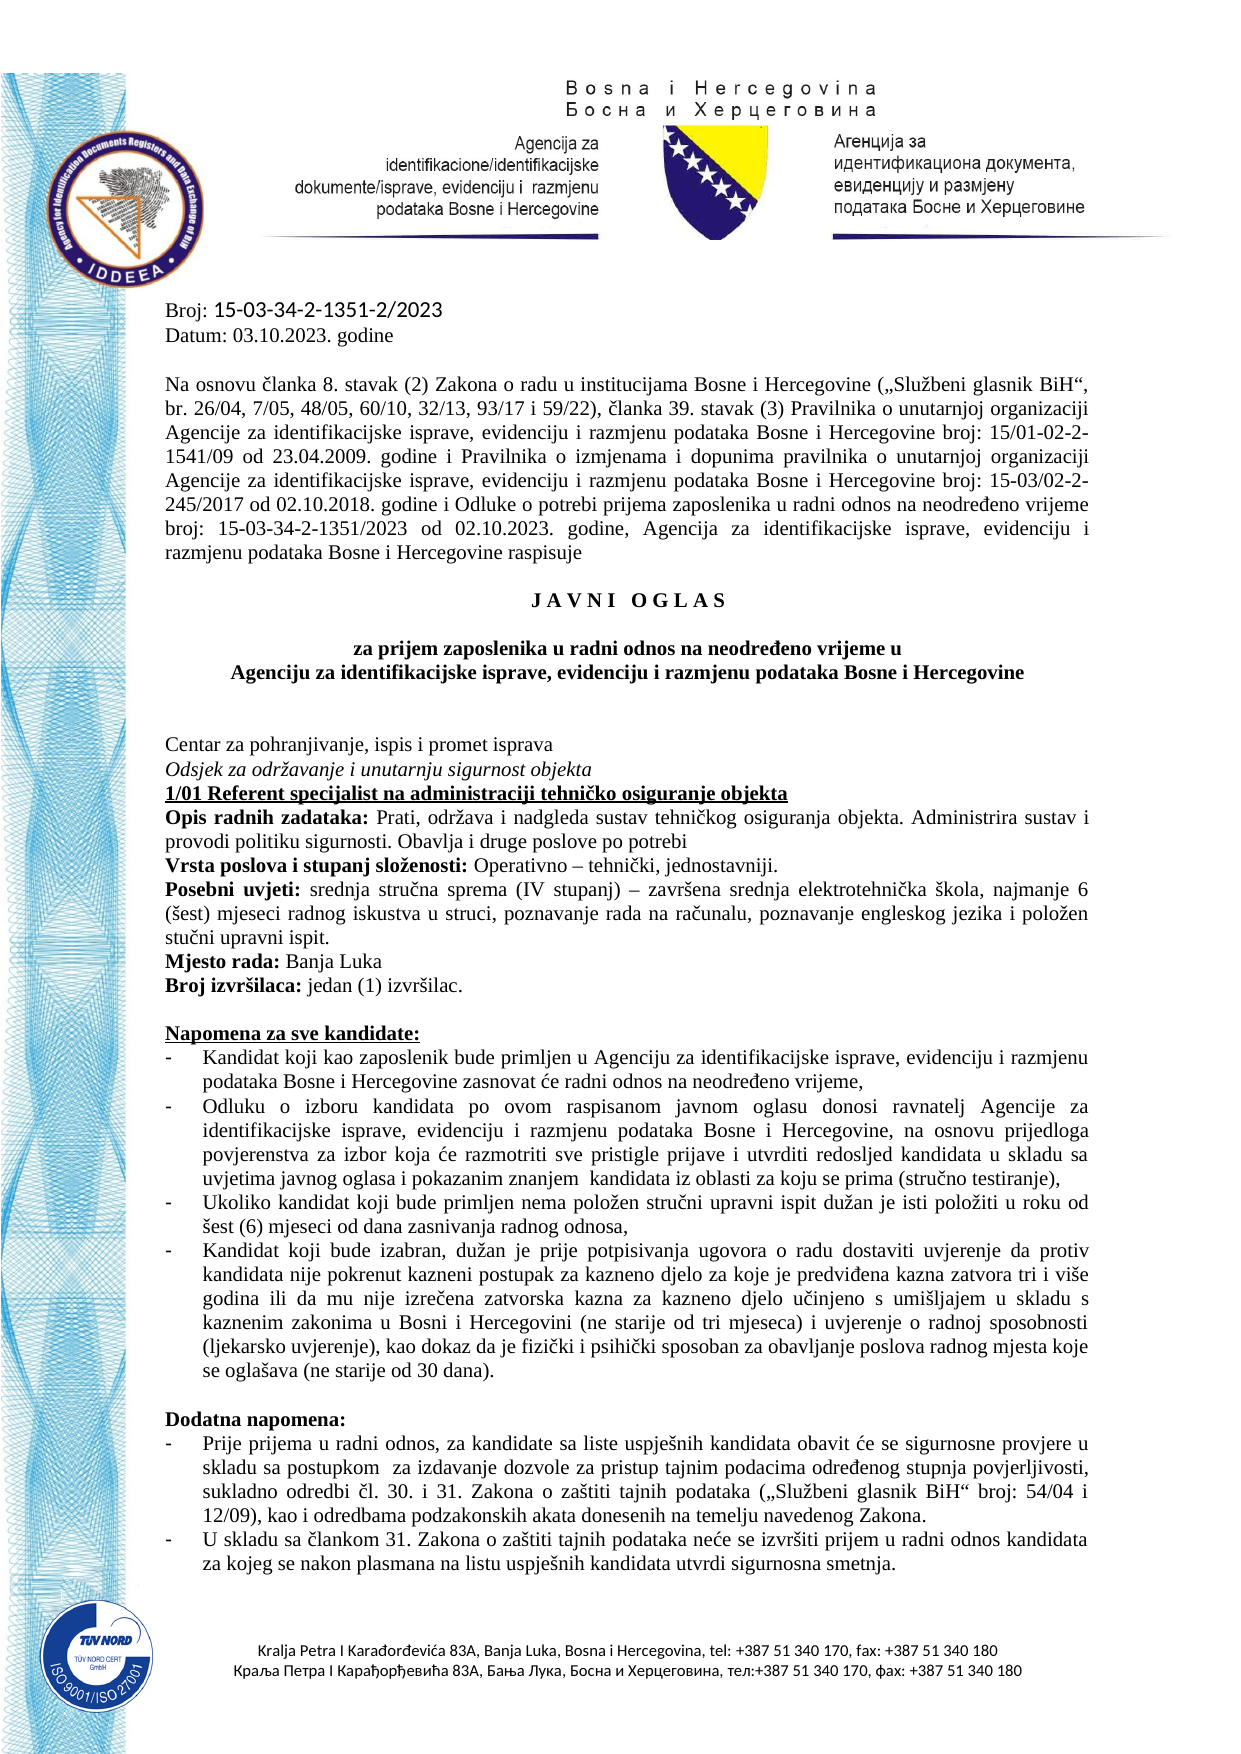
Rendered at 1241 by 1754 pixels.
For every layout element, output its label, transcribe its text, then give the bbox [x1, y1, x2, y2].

list Ukoliko kandidat koji bude primljen nema položen stručni upravni ispit dužan je isti položiti u roku od šest (6) mjeseci od dana zasnivanja radnog odnosa, [165, 1190, 1090, 1238]
text Mjesto rada: Banja Luka [165, 949, 1090, 973]
text za prijem zaposlenika u radni odnos na neodređeno vrijeme u [165, 636, 1090, 660]
text Dodatna napomena: [165, 1407, 1090, 1431]
text Datum: 03.10.2023. godine [165, 323, 1090, 347]
text 1/01 Referent specijalist na administraciji tehničko osiguranje objekta [165, 781, 1090, 804]
picture [1, 73, 204, 1754]
list Odluku o izboru kandidata po ovom raspisanom javnom oglasu donosi ravnatelj Agencije za identifikacijske isprave, evidenciju i razmjenu podataka Bosne i Hercegovine, na osnovu prijedloga povjerenstva za izbor koja će razmotriti sve pristigle prijave i utvrditi redosljed kandidata u skladu sa uvjetima javnog oglasa i pokazanim znanjem kandidata iz oblasti za koju se prima (stručno testiranje), [165, 1093, 1090, 1190]
text Centar za pohranjivanje, ispis i promet isprava [165, 732, 1090, 756]
list Prije prijema u radni odnos, za kandidate sa liste uspješnih kandidata obavit će se sigurnosne provjere u skladu sa postupkom za izdavanje dozvole za pristup tajnim podacima određenog stupnja povjerljivosti, sukladno odredbi čl. 30. i 31. Zakona o zaštiti tajnih podataka („Službeni glasnik BiH“ broj: 54/04 i 12/09), kao i odredbama podzakonskih akata donesenih na temelju navedenog Zakona. [165, 1431, 1090, 1527]
text Napomena za sve kandidate: [165, 1021, 1090, 1045]
text Agenciju za identifikacijske isprave, evidenciju i razmjenu podataka Bosne i Hercegovine [165, 660, 1090, 684]
text Na osnovu članka 8. stavak (2) Zakona o radu u institucijama Bosne i Hercegovine („Službeni glasnik BiH“, br. 26/04, 7/05, 48/05, 60/10, 32/13, 93/17 i 59/22), članka 39. stavak (3) Pravilnika o unutarnjoj organizaciji Agencije za identifikacijske isprave, evidenciju i razmjenu podataka Bosne i Hercegovine broj: 15/01-02-2-1541/09 od 23.04.2009. godine i Pravilnika o izmjenama i dopunima pravilnika o unutarnjoj organizaciji Agencije za identifikacijske isprave, evidenciju i razmjenu podataka Bosne i Hercegovine broj: 15-03/02-2-245/2017 od 02.10.2018. godine i Odluke o potrebi prijema zaposlenika u radni odnos na neodređeno vrijeme broj: 15-03-34-2-1351/2023 od 02.10.2023. godine, Agencija za identifikacijske isprave, evidenciju i razmjenu podataka Bosne i Hercegovine raspisuje [165, 371, 1090, 564]
list Kandidat koji kao zaposlenik bude primljen u Agenciju za identifikacijske isprave, evidenciju i razmjenu podataka Bosne i Hercegovine zasnovat će radni odnos na neodređeno vrijeme, [165, 1045, 1090, 1093]
picture [260, 73, 1181, 240]
text Vrsta poslova i stupanj složenosti: Operativno – tehnički, jednostavniji. [165, 853, 1090, 877]
text Posebni uvjeti: srednja stručna sprema (IV stupanj) – završena srednja elektrotehnička škola, najmanje 6 (šest) mjeseci radnog iskustva u struci, poznavanje rada na računalu, poznavanje engleskog jezika i položen stučni upravni ispit. [165, 877, 1090, 949]
text J A V N I O G L A S [165, 588, 1090, 612]
text Broj izvršilaca: jedan (1) izvršilac. [165, 973, 1090, 997]
text Odsjek za održavanje i unutarnju sigurnost objekta [165, 756, 1090, 781]
list Kandidat koji bude izabran, dužan je prije potpisivanja ugovora o radu dostaviti uvjerenje da protiv kandidata nije pokrenut kazneni postupak za kazneno djelo za koje je predviđena kazna zatvora tri i više godina ili da mu nije izrečena zatvorska kazna za kazneno djelo učinjeno s umišljajem u skladu s kaznenim zakonima u Bosni i Hercegovini (ne starije od tri mjeseca) i uvjerenje o radnoj sposobnosti (ljekarsko uvjerenje), kao dokaz da je fizički i psihički sposoban za obavljanje poslova radnog mjesta koje se oglašava (ne starije od 30 dana). [165, 1238, 1090, 1382]
text Broj: [165, 295, 1090, 323]
text Opis radnih zadataka: Prati, održava i nadgleda sustav tehničkog osiguranja objekta. Administrira sustav i provodi politiku sigurnosti. Obavlja i druge poslove po potrebi [165, 804, 1090, 853]
list U skladu sa člankom 31. Zakona o zaštiti tajnih podataka neće se izvršiti prijem u radni odnos kandidata za kojeg se nakon plasmana na listu uspješnih kandidata utvrdi sigurnosna smetnja. [165, 1527, 1090, 1575]
